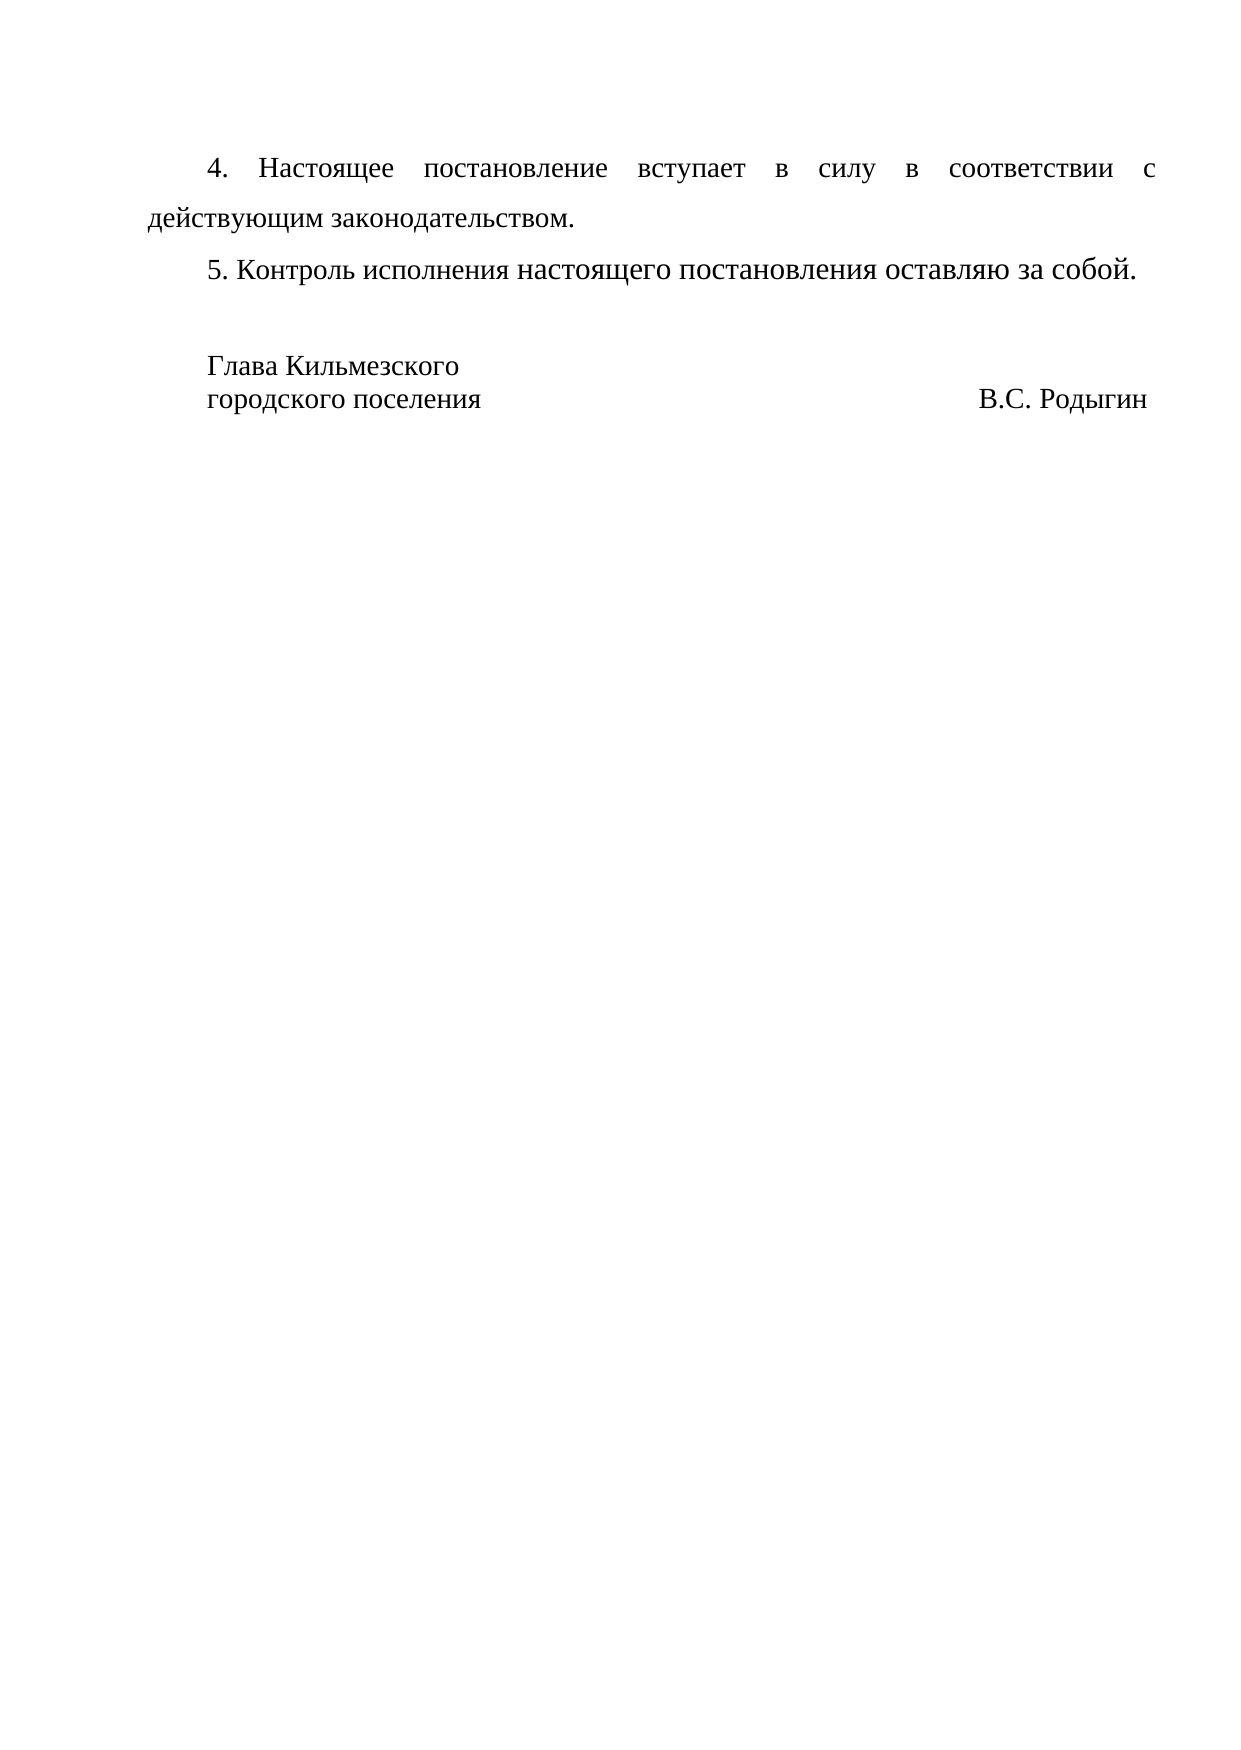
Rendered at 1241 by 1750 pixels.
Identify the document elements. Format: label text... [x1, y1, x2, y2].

text городского поселения В.С. Родыгин [148, 381, 1157, 415]
text 4. Настоящее постановление вступает в силу в соответствии с действующим законодательством. [148, 150, 1157, 234]
text 5. Контроль исполнения настоящего постановления оставляю за собой. [148, 251, 1157, 287]
text Глава Кильмезского [148, 348, 1157, 381]
